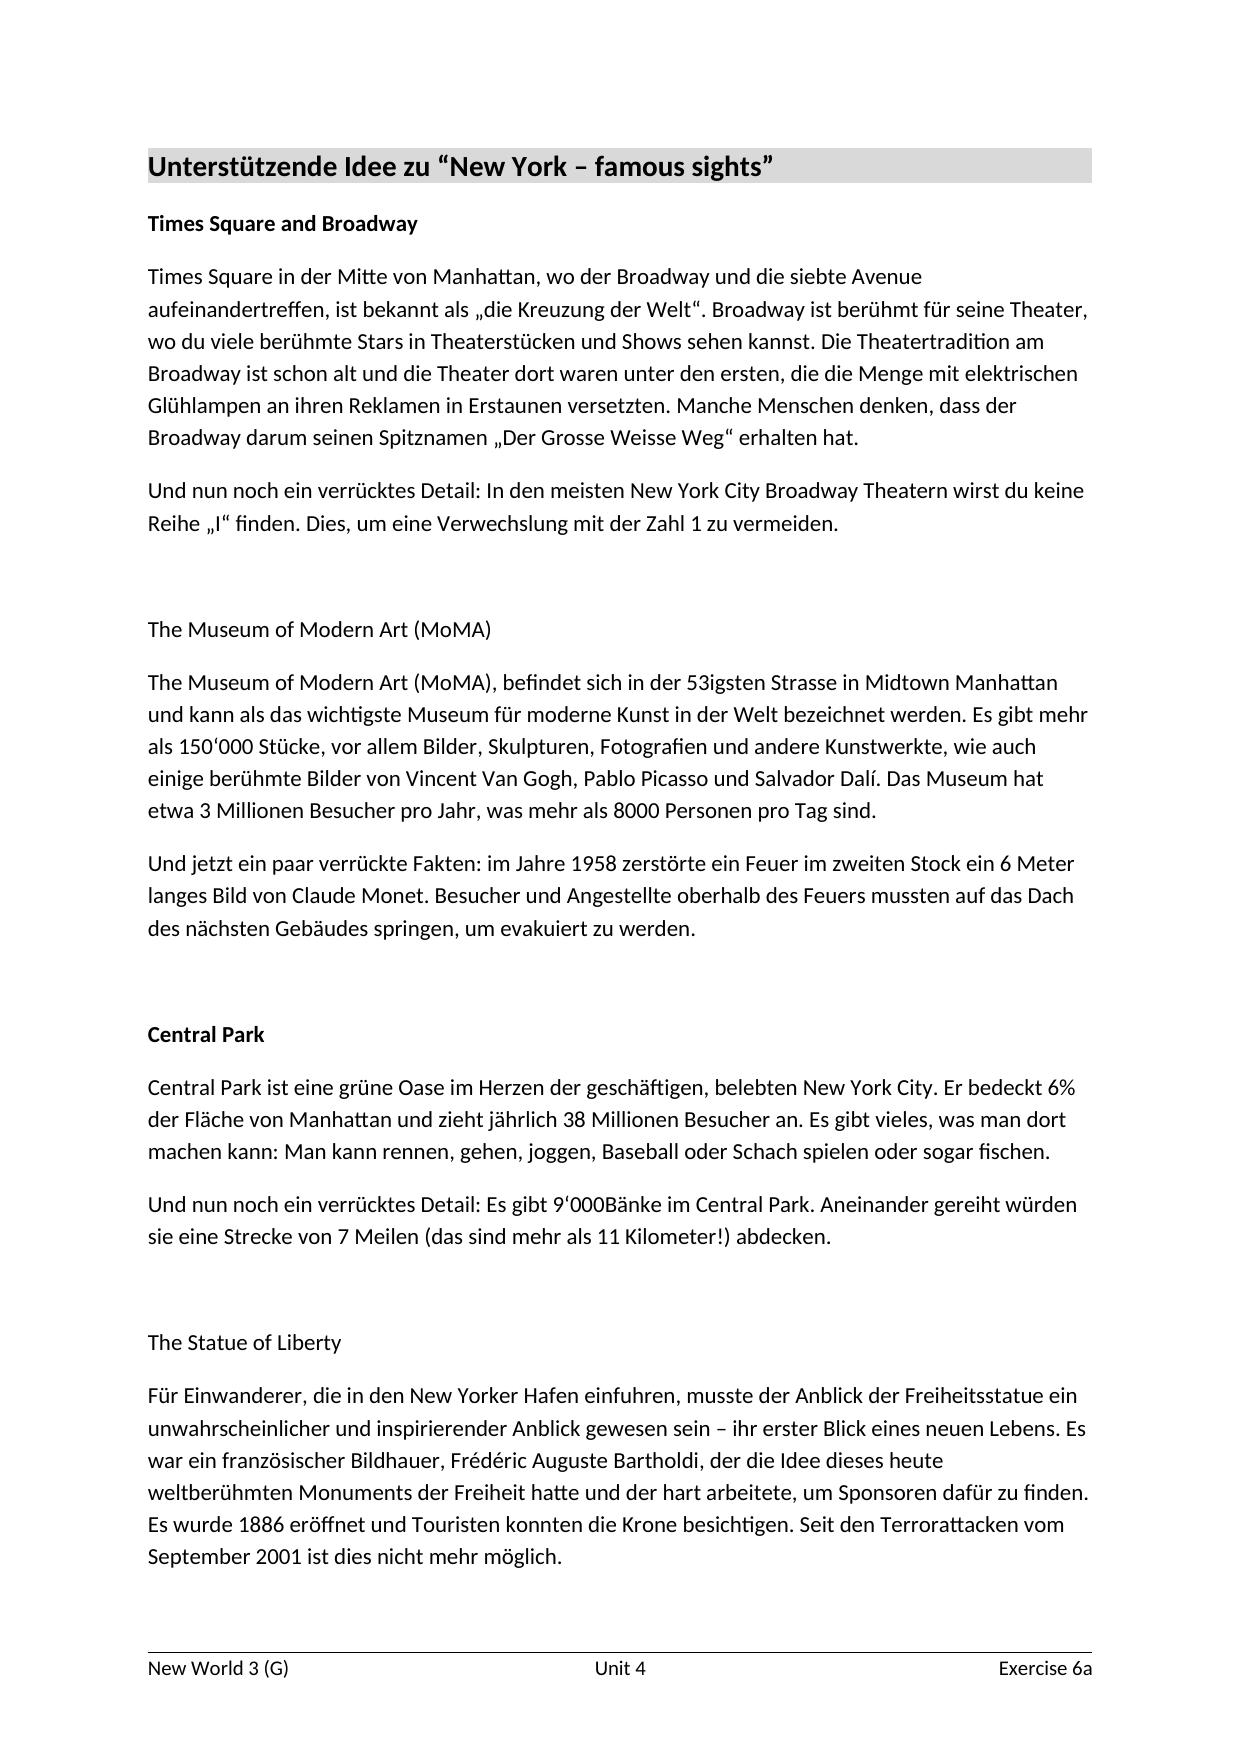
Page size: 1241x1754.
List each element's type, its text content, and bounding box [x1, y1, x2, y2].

text Times Square in der Mitte von Manhattan, wo der Broadway und die siebte Avenue aufeinandertreffen, ist bekannt als „die Kreuzung der Welt“. Broadway ist berühmt für seine Theater, wo du viele berühmte Stars in Theaterstücken und Shows sehen kannst. Die Theatertradition am Broadway ist schon alt und die Theater dort waren unter den ersten, die die Menge mit elektrischen Glühlampen an ihren Reklamen in Erstaunen versetzten. Manche Menschen denken, dass der Broadway darum seinen Spitznamen „Der Grosse Weisse Weg“ erhalten hat. [148, 262, 1092, 451]
text Und jetzt ein paar verrückte Fakten: im Jahre 1958 zerstörte ein Feuer im zweiten Stock ein 6 Meter langes Bild von Claude Monet. Besucher und Angestellte oberhalb des Feuers mussten auf das Dach des nächsten Gebäudes springen, um evakuiert zu werden. [148, 849, 1092, 942]
text Und nun noch ein verrücktes Detail: In den meisten New York City Broadway Theatern wirst du keine Reihe „I“ finden. Dies, um eine Verwechslung mit der Zahl 1 zu vermeiden. [148, 476, 1092, 537]
text Für Einwanderer, die in den New Yorker Hafen einfuhren, musste der Anblick der Freiheitsstatue ein unwahrscheinlicher und inspirierender Anblick gewesen sein – ihr erster Blick eines neuen Lebens. Es war ein französischer Bildhauer, Frédéric Auguste Bartholdi, der die Idee dieses heute weltberühmten Monuments der Freiheit hatte und der hart arbeitete, um Sponsoren dafür zu finden. Es wurde 1886 eröffnet und Touristen konnten die Krone besichtigen. Seit den Terrorattacken vom September 2001 ist dies nicht mehr möglich. [148, 1382, 1092, 1571]
text Central Park ist eine grüne Oase im Herzen der geschäftigen, belebten New York City. Er bedeckt 6% der Fläche von Manhattan und zieht jährlich 38 Millionen Besucher an. Es gibt vieles, was man dort machen kann: Man kann rennen, gehen, joggen, Baseball oder Schach spielen oder sogar fischen. [148, 1073, 1092, 1165]
text Times Square and Broadway [148, 209, 1092, 237]
text Central Park [148, 1020, 1092, 1048]
text The Statue of Liberty [148, 1328, 1092, 1357]
text The Museum of Modern Art (MoMA) [148, 615, 1092, 643]
text Und nun noch ein verrücktes Detail: Es gibt 9‘000Bänke im Central Park. Aneinander gereiht würden sie eine Strecke von 7 Meilen (das sind mehr als 11 Kilometer!) abdecken. [148, 1190, 1092, 1251]
text The Museum of Modern Art (MoMA), befindet sich in der 53igsten Strasse in Midtown Manhattan und kann als das wichtigste Museum für moderne Kunst in der Welt bezeichnet werden. Es gibt mehr als 150‘000 Stücke, vor allem Bilder, Skulpturen, Fotografien und andere Kunstwerkte, wie auch einige berühmte Bilder von Vincent Van Gogh, Pablo Picasso und Salvador Dalí. Das Museum hat etwa 3 Millionen Besucher pro Jahr, was mehr als 8000 Personen pro Tag sind. [148, 668, 1092, 824]
text Unterstützende Idee zu “New York – famous sights” [148, 148, 1092, 183]
